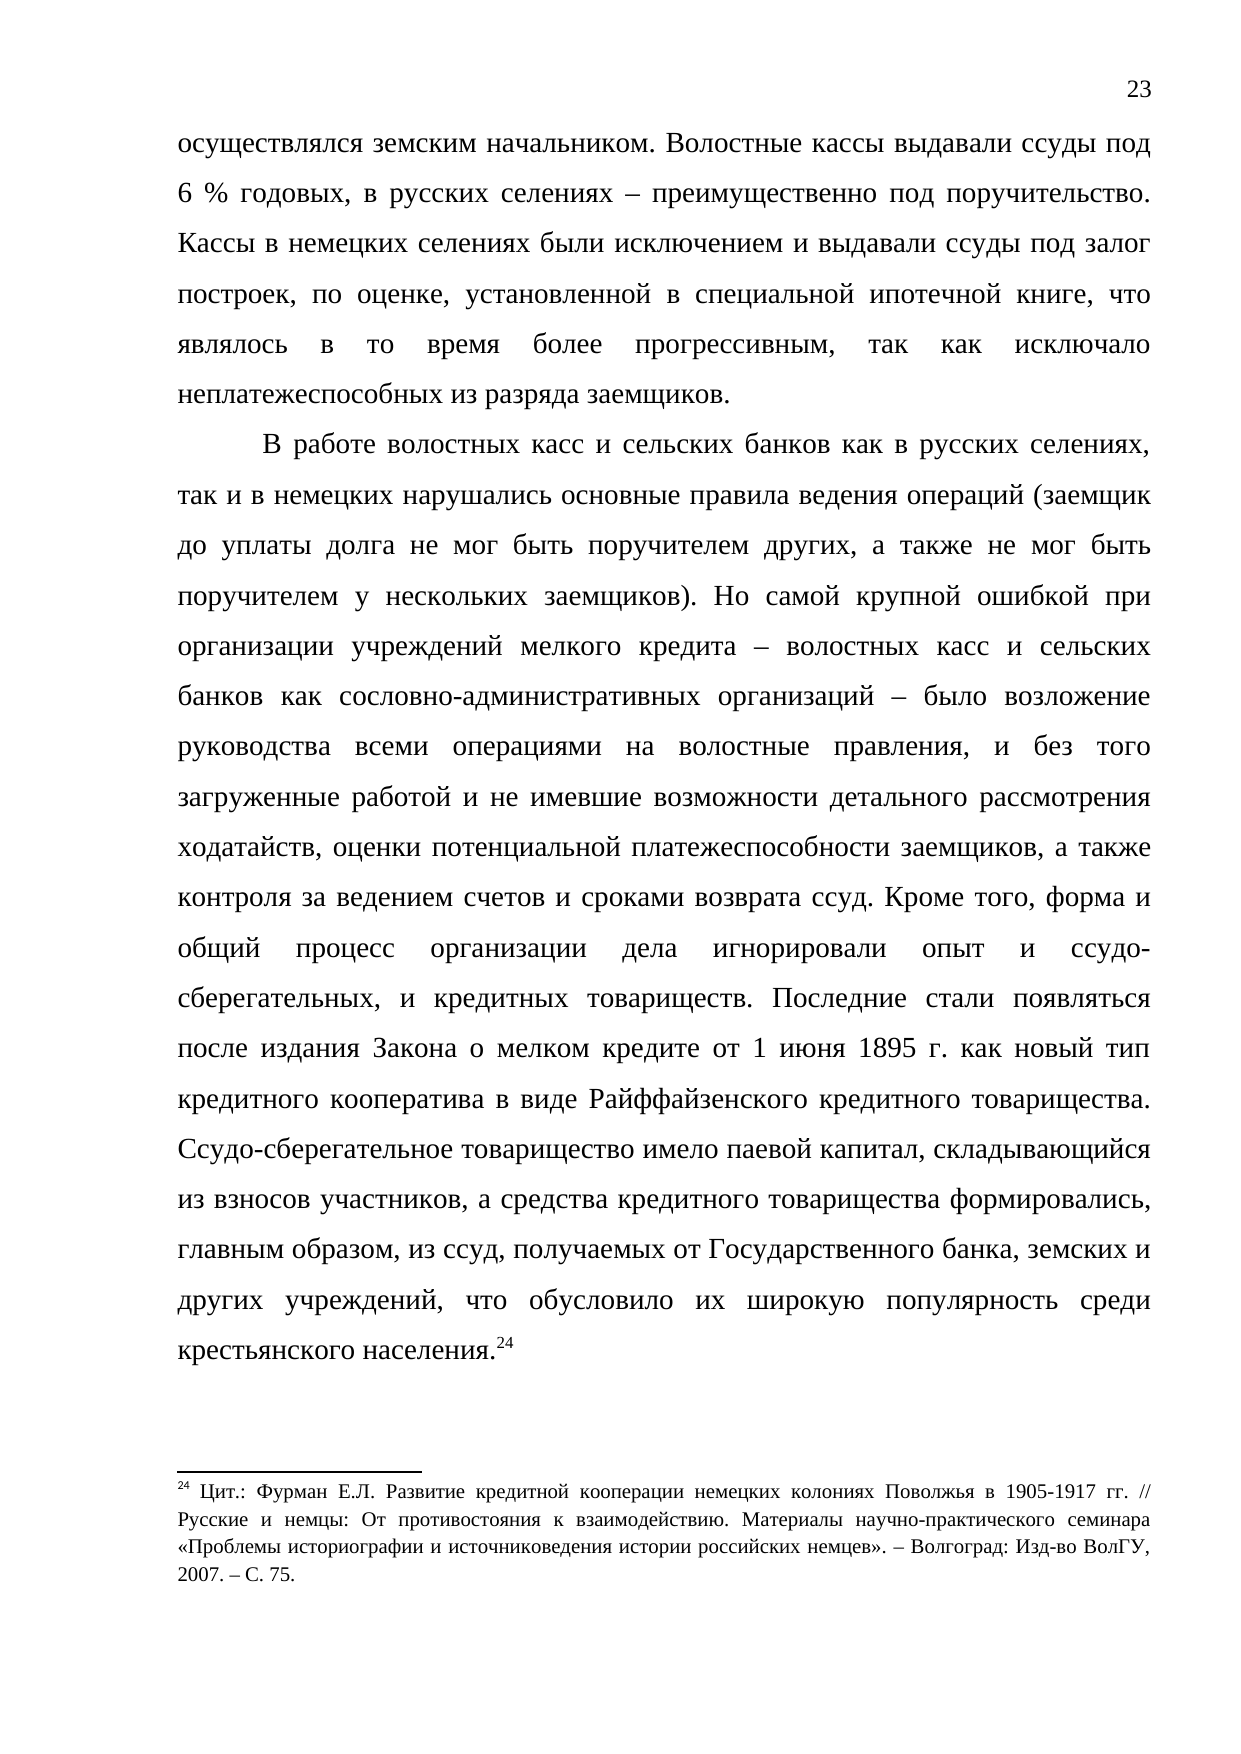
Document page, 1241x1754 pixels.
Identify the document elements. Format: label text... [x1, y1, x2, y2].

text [177, 125, 1152, 410]
text В работе волостных касс и сельских банков как в русских селениях, так и в немецких нарушались основные правила ведения операций (заемщик до уплаты долга не мог быть поручителем других, а также не мог быть поручителем у нескольких заемщиков). Но самой крупной ошибкой при организации учреждений мелкого кредита – волостных касс и сельских банков как сословно-административных организаций – было возложение руководства всеми операциями на волостные правления, и без того загруженные работой и не имевшие возможности детального рассмотрения ходатайств, оценки потенциальной платежеспособности заемщиков, а также контроля за ведением счетов и сроками возврата ссуд. Кроме того, форма и общий процесс организации дела игнорировали опыт и ссудо-сберегательных, и кредитных товариществ. Последние стали появляться после издания Закона о мелком кредите от 1 июня . как новый тип кредитного кооператива в виде Райффайзенского кредитного товарищества. Ссудо-сберегательное товарищество имело паевой капитал, складывающийся из взносов участников, а средства кредитного товарищества формировались, главным образом, из ссуд, получаемых от Государственного банка, земских и других учреждений, что обусловило их широкую популярность среди крестьянского населения. [177, 427, 1152, 1366]
